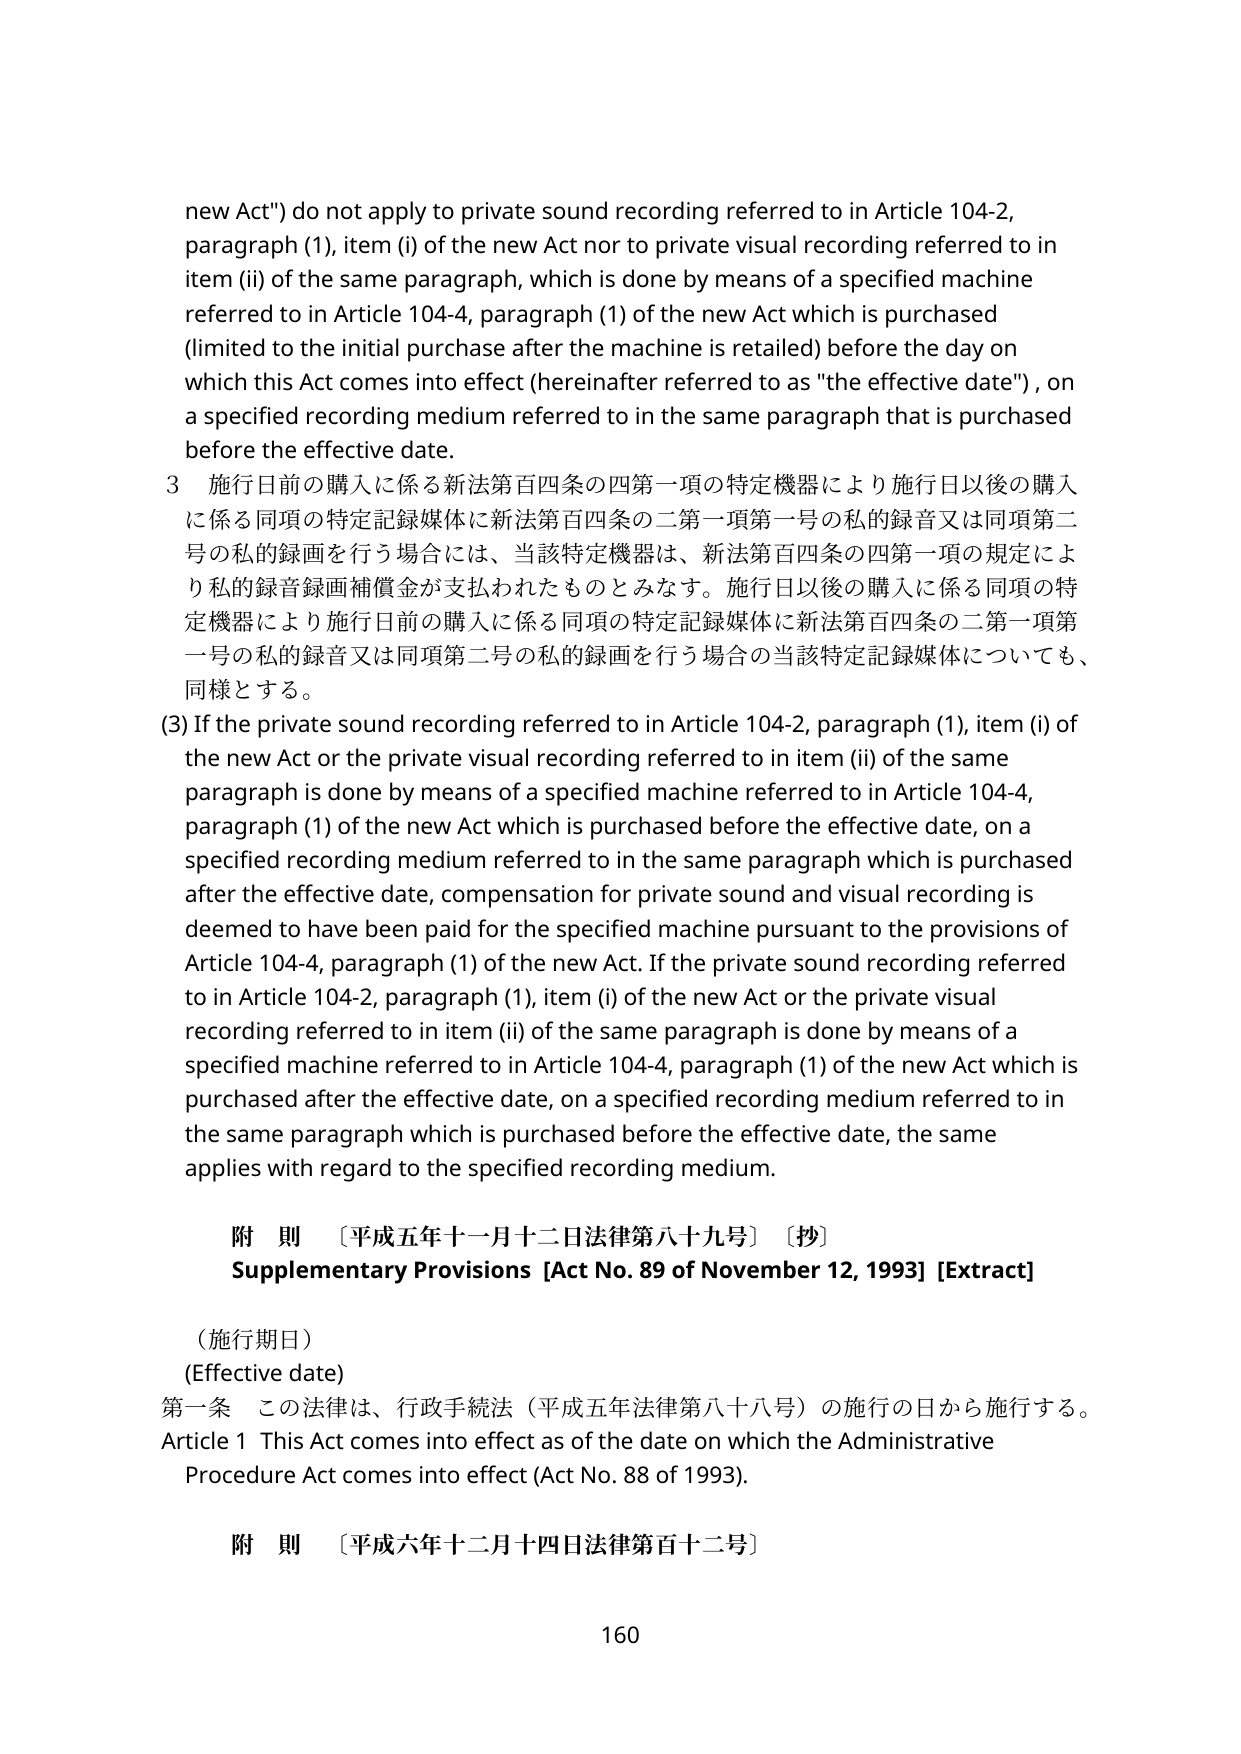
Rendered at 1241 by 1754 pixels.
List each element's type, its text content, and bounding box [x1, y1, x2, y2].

text 附 則 〔平成五年十一月十二日法律第八十九号〕〔抄〕 [230, 1219, 1079, 1253]
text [161, 194, 1079, 467]
text Article 1 This Act comes into effect as of the date on which the Administrative Procedure Act comes into effect (Act No. 88 of 1993). [161, 1424, 1079, 1492]
text （施行期日） [184, 1321, 1079, 1355]
text (Effective date) [184, 1355, 1079, 1389]
text 第一条 この法律は、行政手続法（平成五年法律第八十八号）の施行の日から施行する。 [161, 1389, 1079, 1424]
text ３ 施行日前の購入に係る新法第百四条の四第一項の特定機器により施行日以後の購入に係る同項の特定記録媒体に新法第百四条の二第一項第一号の私的録音又は同項第二号の私的録画を行う場合には、当該特定機器は、新法第百四条の四第一項の規定により私的録音録画補償金が支払われたものとみなす。施行日以後の購入に係る同項の特定機器により施行日前の購入に係る同項の特定記録媒体に新法第百四条の二第一項第一号の私的録音又は同項第二号の私的録画を行う場合の当該特定記録媒体についても、同様とする。 [161, 467, 1079, 706]
text Supplementary Provisions [Act No. 89 of November 12, 1993] [Extract] [230, 1253, 1079, 1287]
text 附 則 〔平成六年十二月十四日法律第百十二号〕 [230, 1526, 1079, 1560]
text (3) If the private sound recording referred to in Article 104-2, paragraph (1), item (i) of the new Act or the private visual recording referred to in item (ii) of the same paragraph is done by means of a specified machine referred to in Article 104-4, paragraph (1) of the new Act which is purchased before the effective date, on a specified recording medium referred to in the same paragraph which is purchased after the effective date, compensation for private sound and visual recording is deemed to have been paid for the specified machine pursuant to the provisions of Article 104-4, paragraph (1) of the new Act. If the private sound recording referred to in Article 104-2, paragraph (1), item (i) of the new Act or the private visual recording referred to in item (ii) of the same paragraph is done by means of a specified machine referred to in Article 104-4, paragraph (1) of the new Act which is purchased after the effective date, on a specified recording medium referred to in the same paragraph which is purchased before the effective date, the same applies with regard to the specified recording medium. [161, 706, 1079, 1184]
